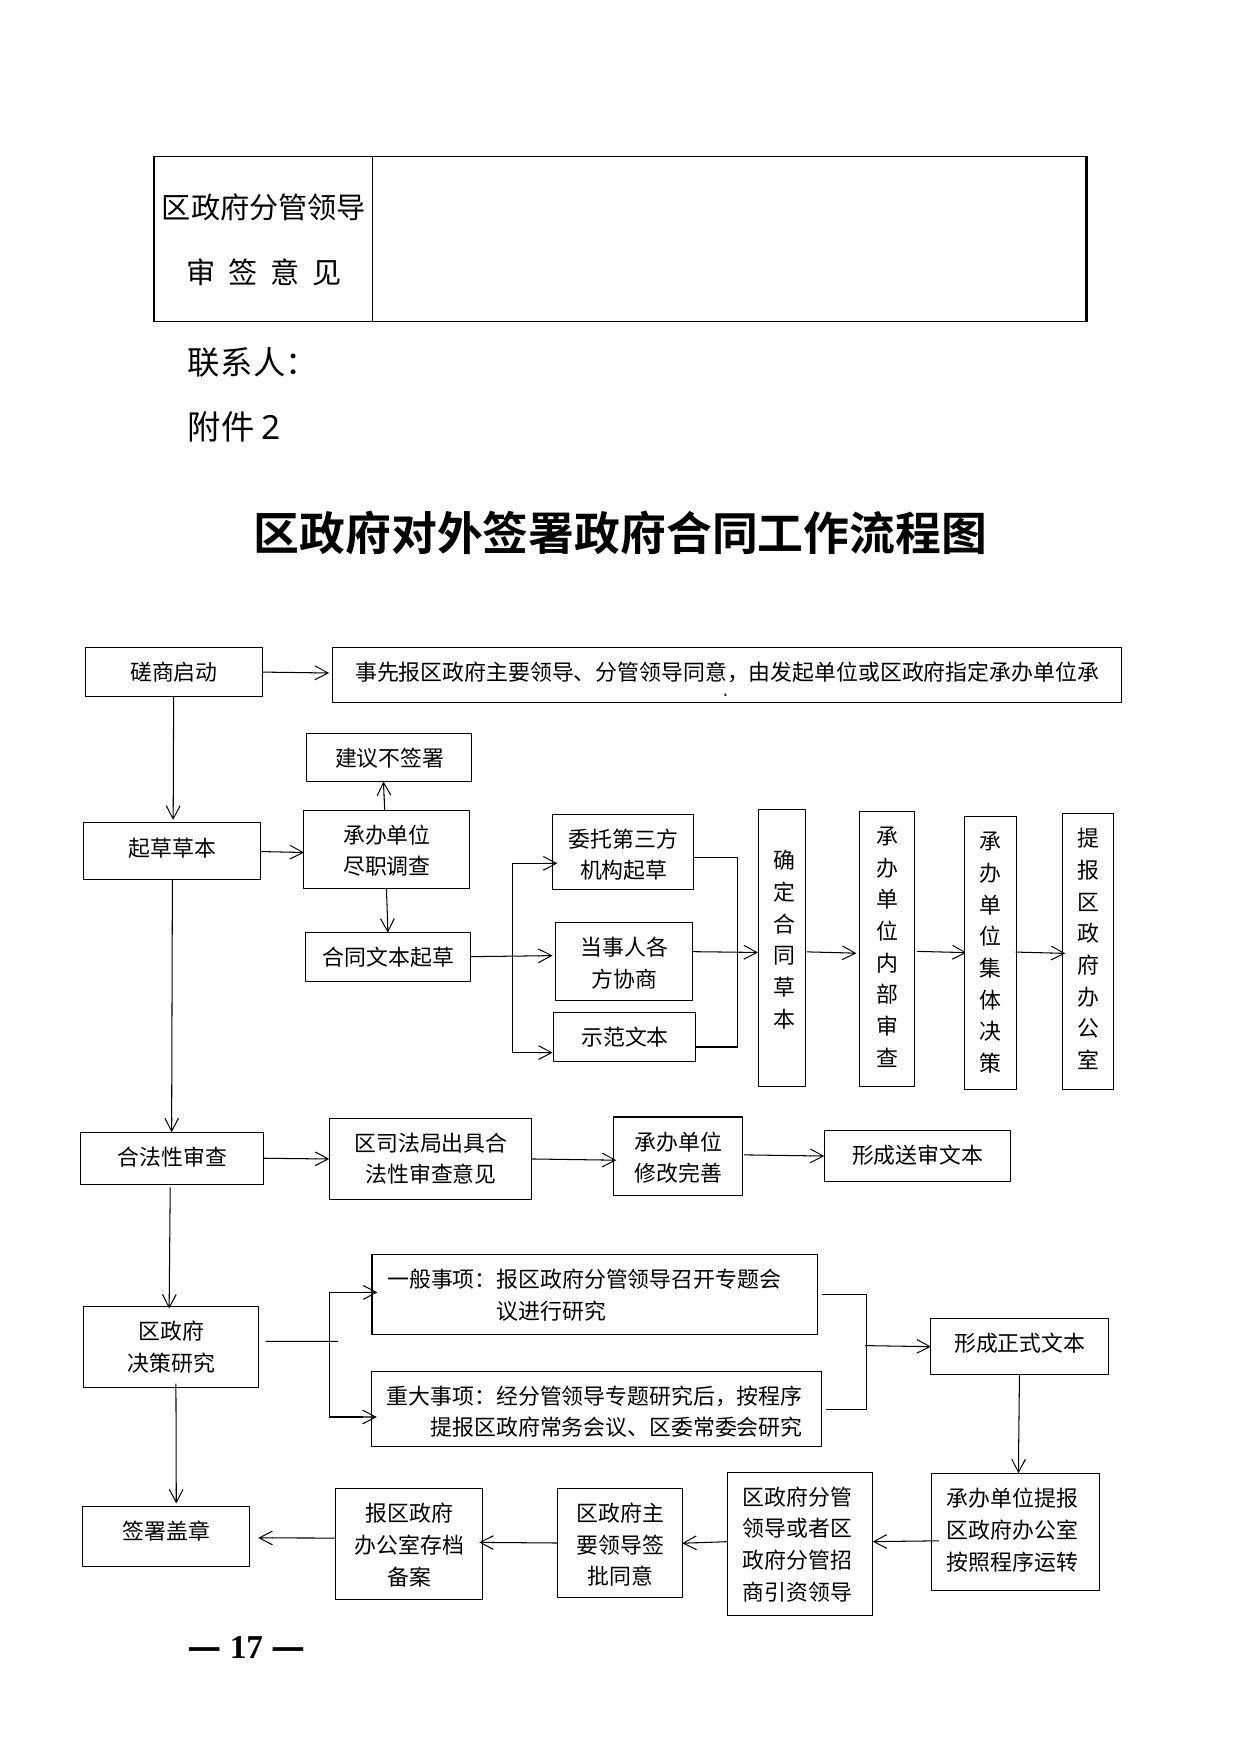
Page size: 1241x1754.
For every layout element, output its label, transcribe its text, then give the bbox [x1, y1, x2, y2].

text 联系人： [187, 328, 1053, 393]
text 区政府对外签署政府合同工作流程图 [187, 482, 1053, 579]
text 附件2 [187, 393, 1053, 458]
table_cell [373, 157, 1085, 321]
table_cell 区政府分管领导 审 签 意 见 [155, 157, 372, 321]
